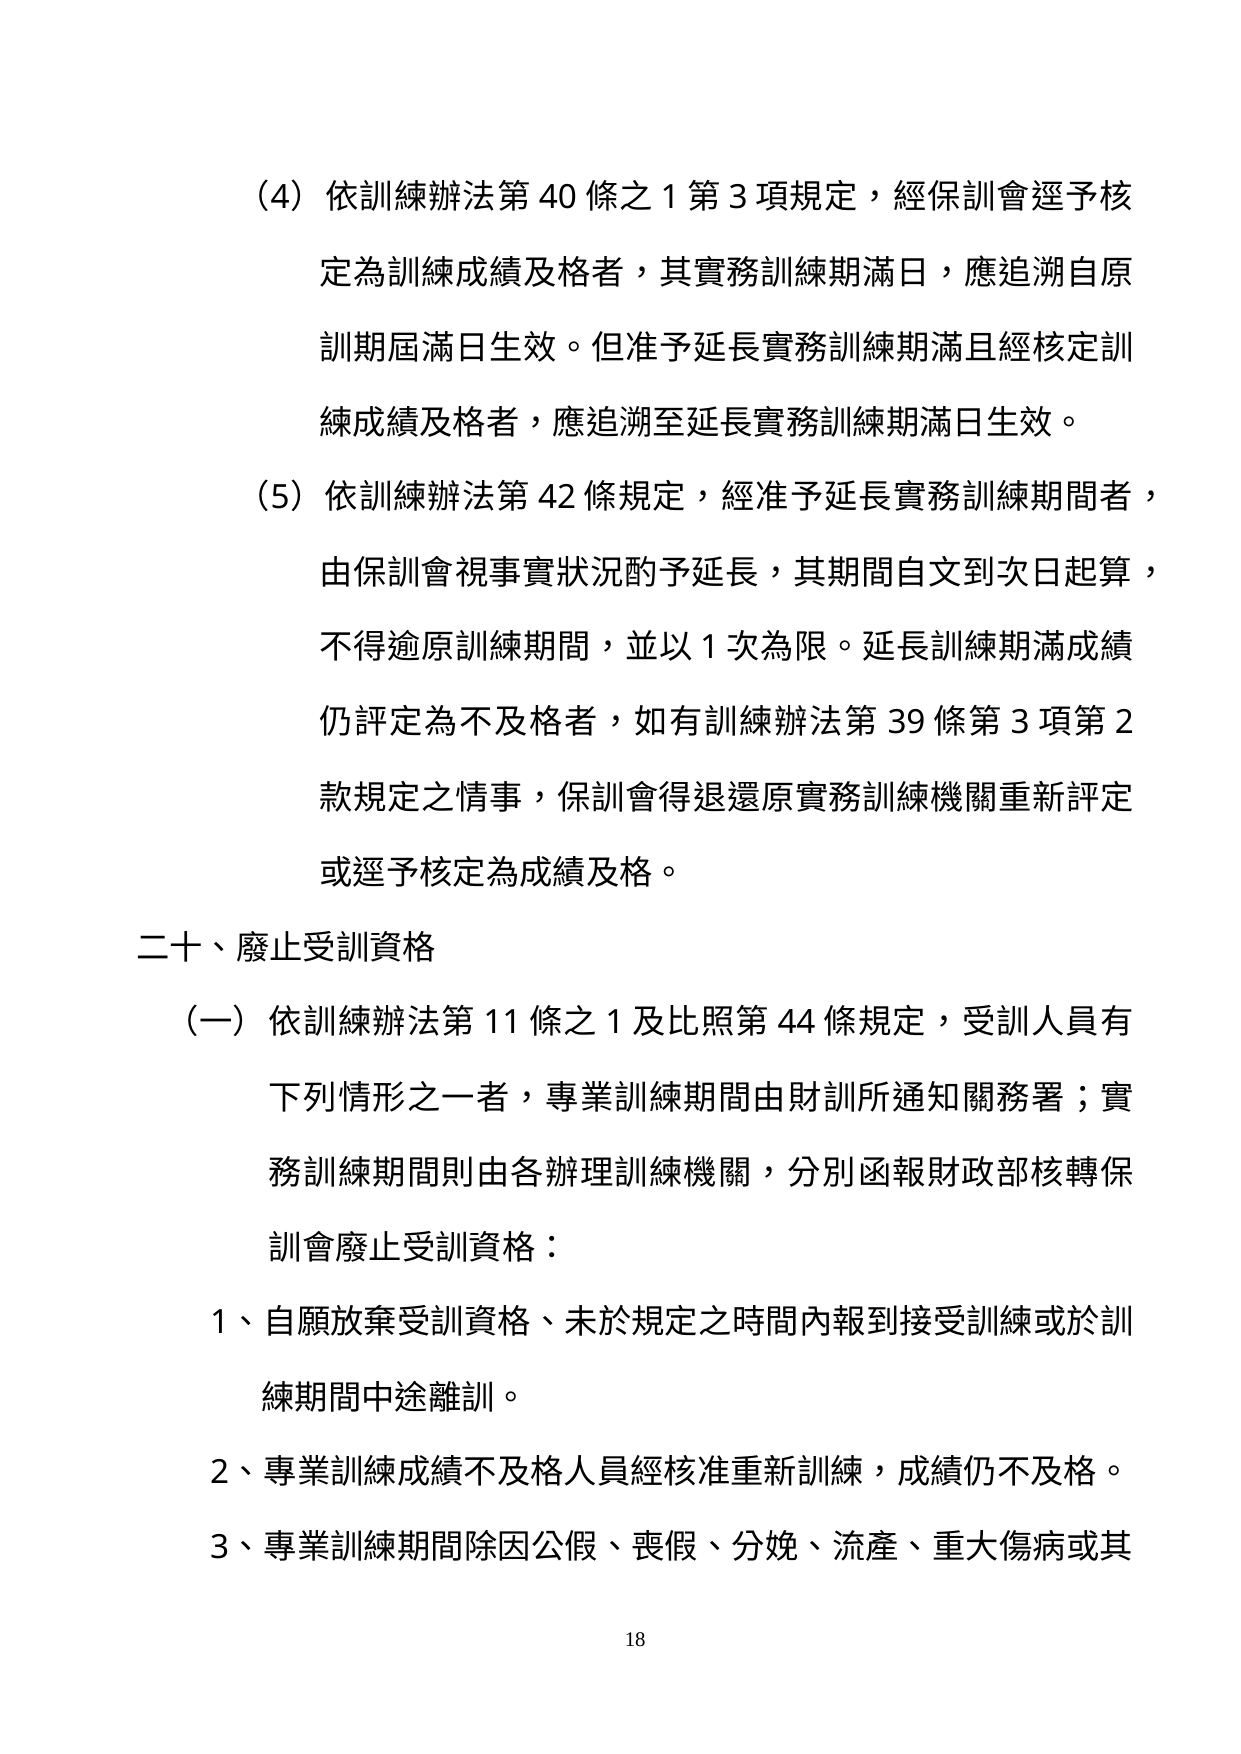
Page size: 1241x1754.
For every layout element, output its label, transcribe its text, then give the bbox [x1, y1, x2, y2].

text （5）依訓練辦法第42條規定，經准予延長實務訓練期間者，由保訓會視事實狀況酌予延長，其期間自文到次日起算，不得逾原訓練期間，並以1次為限。延長訓練期滿成績仍評定為不及格者，如有訓練辦法第39條第3項第2款規定之情事，保訓會得退還原實務訓練機關重新評定或逕予核定為成績及格。 [236, 457, 1134, 907]
list 依訓練辦法第11條之1及比照第44條規定，受訓人員有下列情形之一者，專業訓練期間由財訓所通知關務署；實務訓練期間則由各辦理訓練機關，分別函報財政部核轉保訓會廢止受訓資格： [166, 982, 1134, 1282]
list 專業訓練成績不及格人員經核准重新訓練，成績仍不及格。 [210, 1432, 1134, 1507]
text 二十、廢止受訓資格 [136, 907, 1134, 982]
text （4）依訓練辦法第40條之1第3項規定，經保訓會逕予核定為訓練成績及格者，其實務訓練期滿日，應追溯自原訓期屆滿日生效。但准予延長實務訓練期滿且經核定訓練成績及格者，應追溯至延長實務訓練期滿日生效。 [236, 157, 1134, 457]
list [210, 1507, 1134, 1582]
list 自願放棄受訓資格、未於規定之時間內報到接受訓練或於訓練期間中途離訓。 [210, 1282, 1134, 1432]
